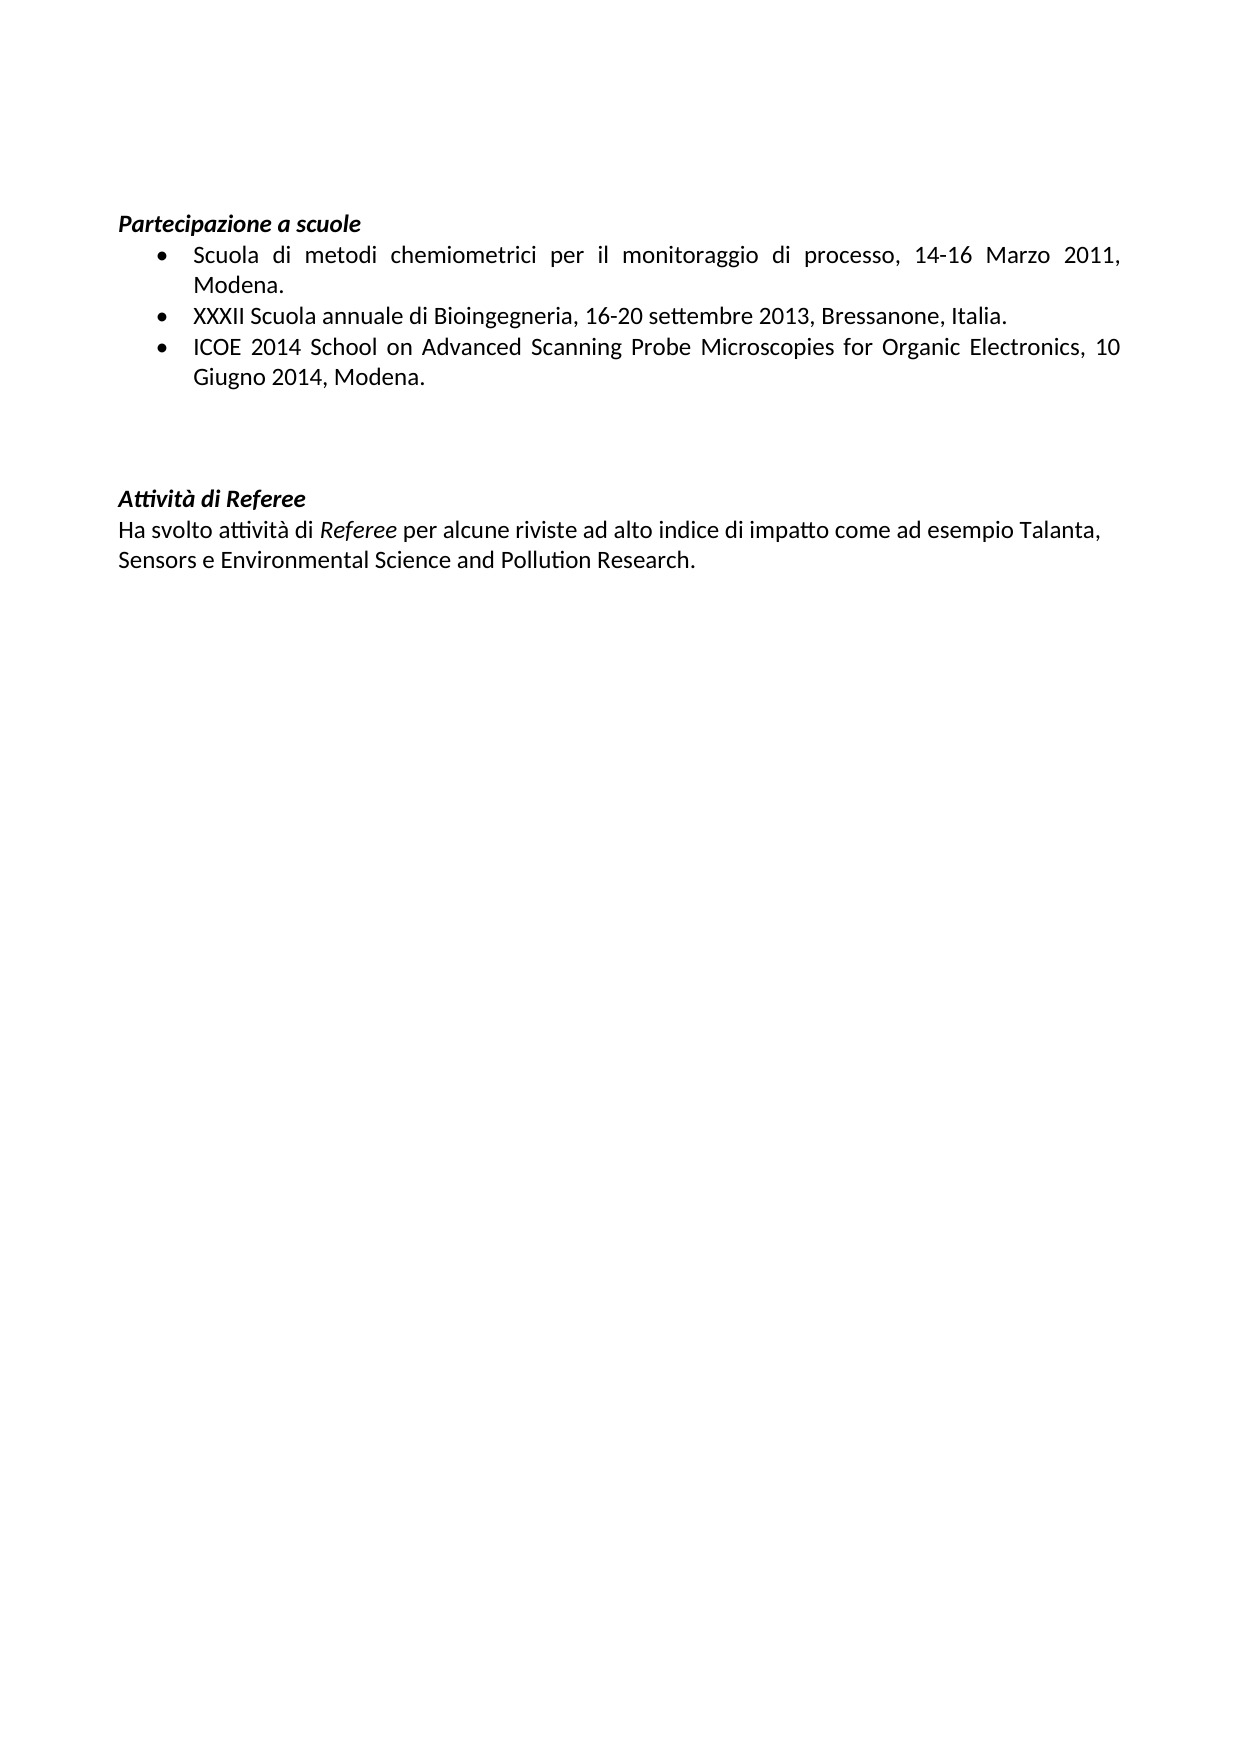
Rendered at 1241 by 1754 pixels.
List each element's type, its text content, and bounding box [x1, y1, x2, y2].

list ICOE 2014 School on Advanced Scanning Probe Microscopies for Organic Electronics, 10 Giugno 2014, Modena. [156, 331, 1122, 392]
list XXXII Scuola annuale di Bioingegneria, 16-20 settembre 2013, Bressanone, Italia. [156, 300, 1122, 331]
text Ha svolto attività di Referee per alcune riviste ad alto indice di impatto come ad esempio Talanta, Sensors e Environmental Science and Pollution Research. [118, 514, 1122, 575]
text Attività di Referee [118, 483, 1122, 514]
list Scuola di metodi chemiometrici per il monitoraggio di processo, 14-16 Marzo 2011, Modena. [156, 239, 1122, 300]
text Partecipazione a scuole [118, 209, 1122, 239]
